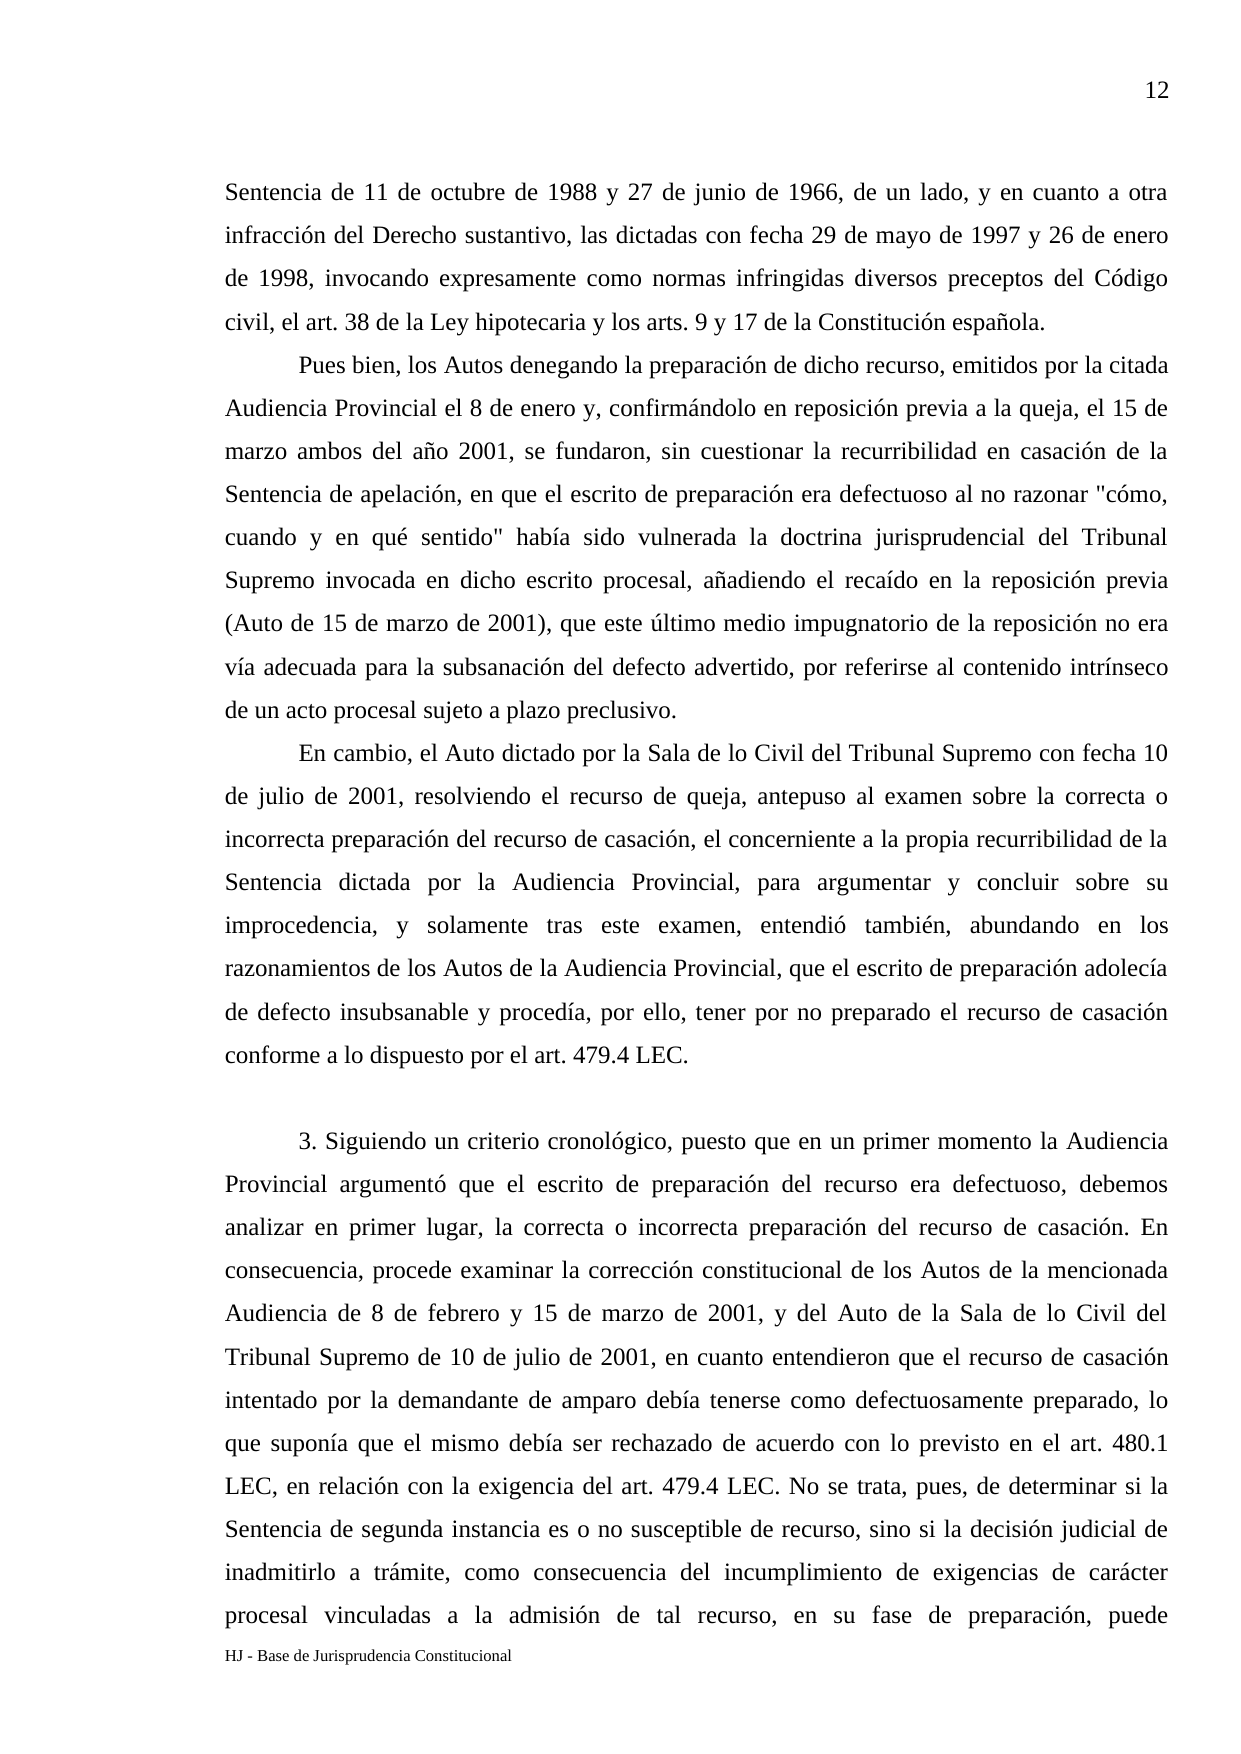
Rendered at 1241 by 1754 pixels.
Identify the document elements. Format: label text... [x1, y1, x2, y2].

text En cambio, el Auto dictado por la Sala de lo Civil del Tribunal Supremo con fecha 10 de julio de 2001, resolviendo el recurso de queja, antepuso al examen sobre la correcta o incorrecta preparación del recurso de casación, el concerniente a la propia recurribilidad de la Sentencia dictada por la Audiencia Provincial, para argumentar y concluir sobre su improcedencia, y solamente tras este examen, entendió también, abundando en los razonamientos de los Autos de la Audiencia Provincial, que el escrito de preparación adolecía de defecto insubsanable y procedía, por ello, tener por no preparado el recurso de casación conforme a lo dispuesto por el art. 479.4 LEC. [224, 738, 1169, 1068]
text Pues bien, los Autos denegando la preparación de dicho recurso, emitidos por la citada Audiencia Provincial el 8 de enero y, confirmándolo en reposición previa a la queja, el 15 de marzo ambos del año 2001, se fundaron, sin cuestionar la recurribilidad en casación de la Sentencia de apelación, en que el escrito de preparación era defectuoso al no razonar "cómo, cuando y en qué sentido" había sido vulnerada la doctrina jurisprudencial del Tribunal Supremo invocada en dicho escrito procesal, añadiendo el recaído en la reposición previa (Auto de 15 de marzo de 2001), que este último medio impugnatorio de la reposición no era vía adecuada para la subsanación del defecto advertido, por referirse al contenido intrínseco de un acto procesal sujeto a plazo preclusivo. [224, 350, 1169, 723]
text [224, 1126, 1169, 1629]
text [224, 177, 1169, 335]
